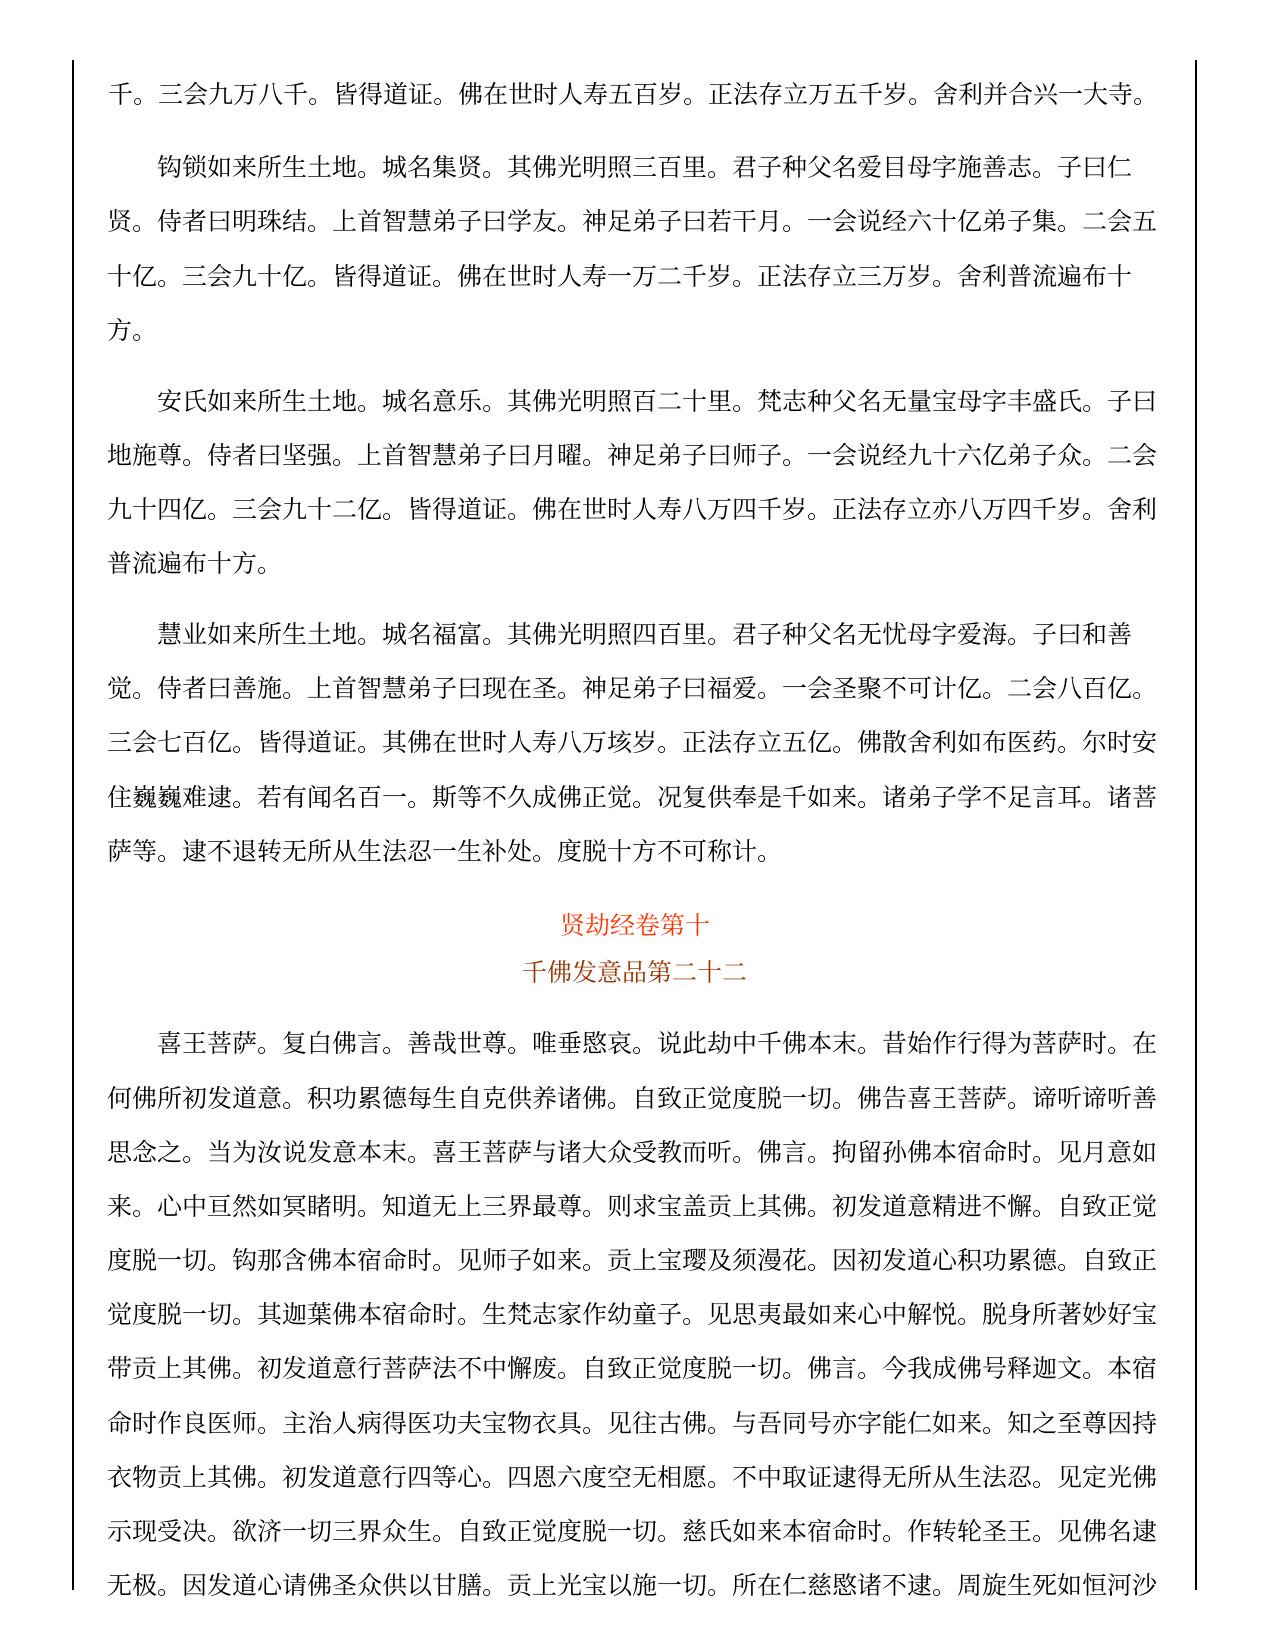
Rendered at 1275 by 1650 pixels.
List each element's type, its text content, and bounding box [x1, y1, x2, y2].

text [107, 1024, 1159, 1602]
text 贤劫经卷第十 [459, 906, 810, 942]
text 千佛发意品第二十二 [459, 953, 810, 989]
text 千。三会九万八千。皆得道证。佛在世时人寿五百岁。正法存立万五千岁。舍利并合兴一大寺。 [106, 75, 1160, 111]
text 钩锁如来所生土地。城名集贤。其佛光明照三百里。君子种父名爱目母字施善志。子曰仁 贤。侍者曰明珠结。上首智慧弟子曰学友。神足弟子曰若干月。一会说经六十亿弟子集。二会五十亿。三会九十亿。皆得道证。佛在世时人寿一万二千岁。正法存立三万岁。舍利普流遍布十 方。 [107, 148, 1159, 346]
text 慧业如来所生土地。城名福富。其佛光明照四百里。君子种父名无忧母字爱海。子曰和善 觉。侍者曰善施。上首智慧弟子曰现在圣。神足弟子曰福爱。一会圣聚不可计亿。二会八百亿。三会七百亿。皆得道证。其佛在世时人寿八万垓岁。正法存立五亿。佛散舍利如布医药。尔时安住巍巍难逮。若有闻名百一。斯等不久成佛正觉。况复供奉是千如来。诸弟子学不足言耳。诸菩萨等。逮不退转无所从生法忍一生补处。度脱十方不可称计。 [107, 615, 1159, 867]
text 安氏如来所生土地。城名意乐。其佛光明照百二十里。梵志种父名无量宝母字丰盛氏。子曰地施尊。侍者曰坚强。上首智慧弟子曰月曜。神足弟子曰师子。一会说经九十六亿弟子众。二会九十四亿。三会九十二亿。皆得道证。佛在世时人寿八万四千岁。正法存立亦八万四千岁。舍利普流遍布十方。 [107, 381, 1159, 580]
